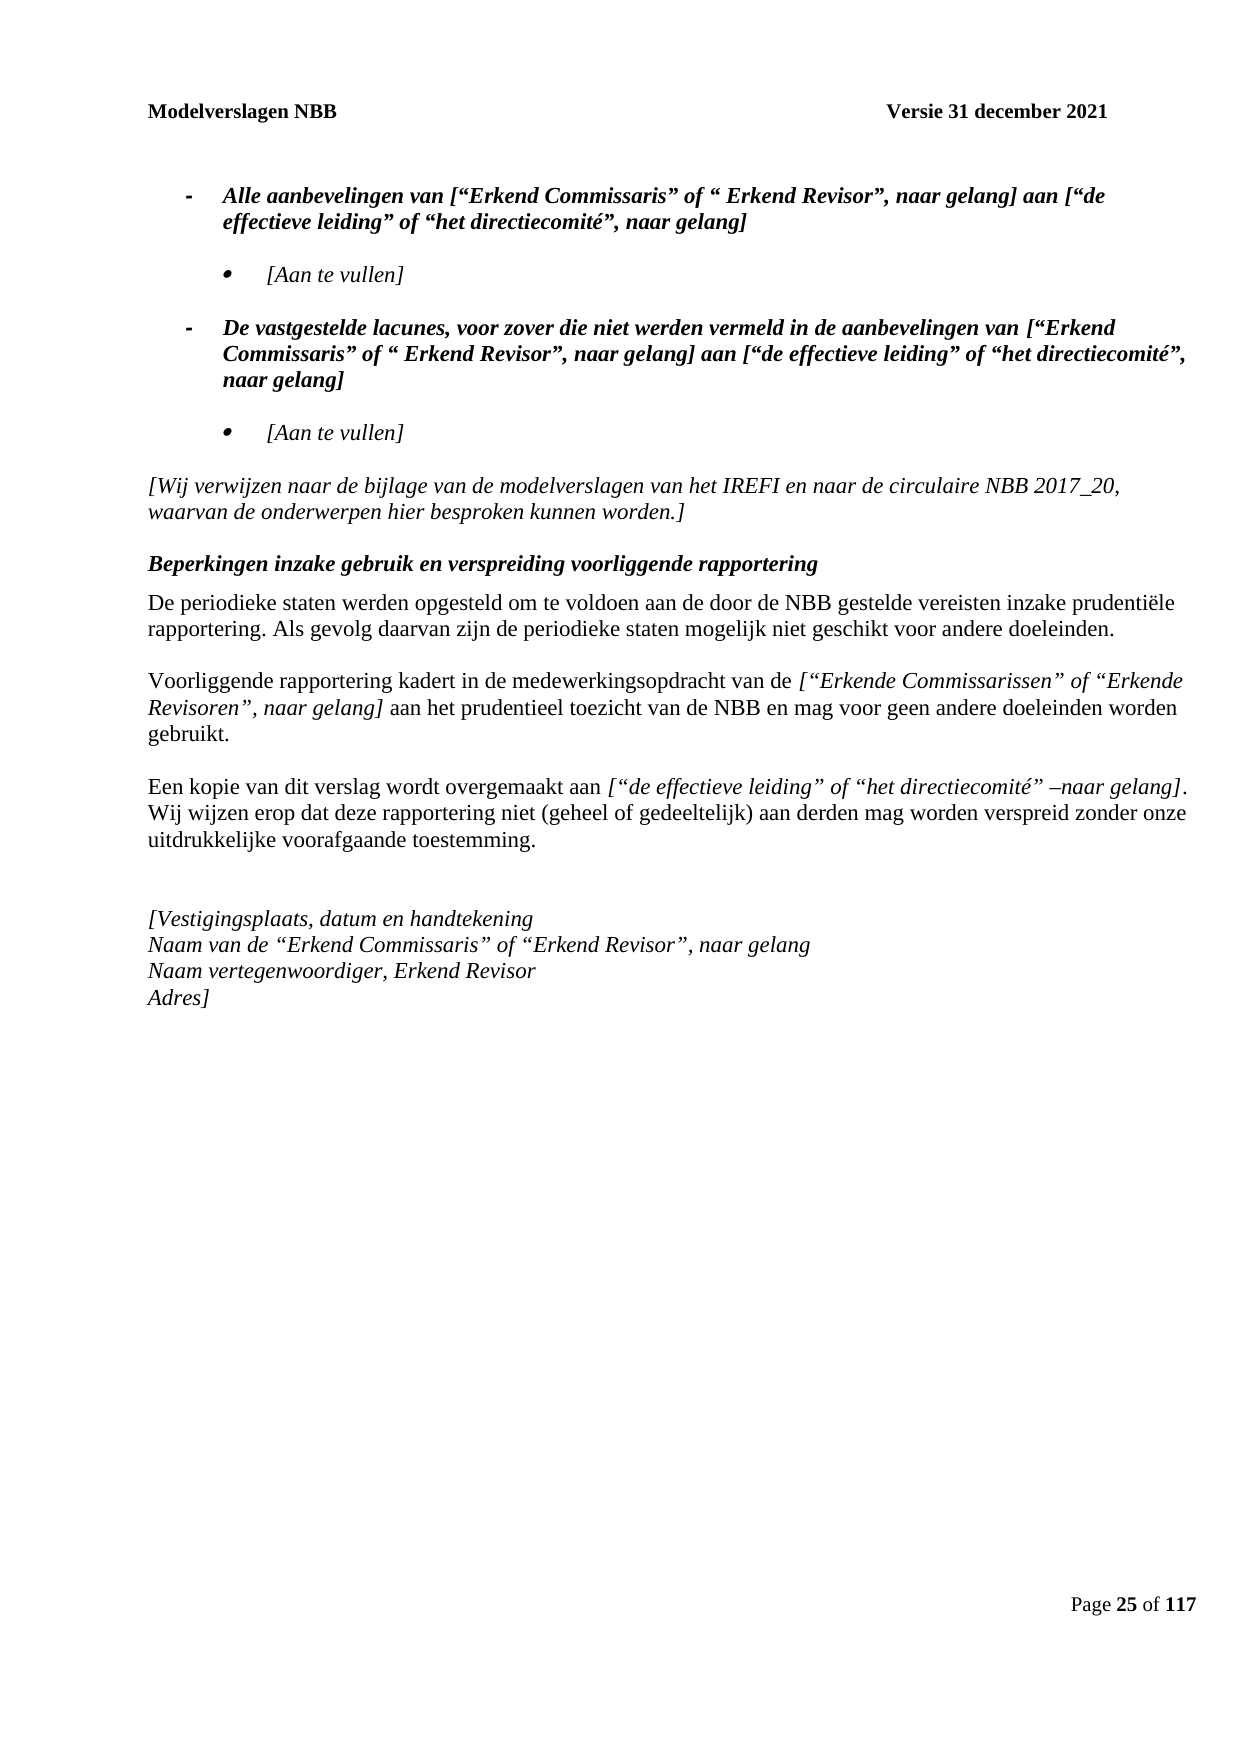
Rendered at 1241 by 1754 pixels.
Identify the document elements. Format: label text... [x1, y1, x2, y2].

text [Wij verwijzen naar de bijlage van de modelverslagen van het IREFI en naar de circulaire NBB 2017_20, waarvan de onderwerpen hier besproken kunnen worden.] [148, 472, 1196, 525]
text Naam vertegenwoordiger, Erkend Revisor [148, 957, 1196, 984]
list De vastgestelde lacunes, voor zover die niet werden vermeld in de aanbevelingen van [“Erkend Commissaris” of “ Erkend Revisor”, naar gelang] aan [“de effectieve leiding” of “het directiecomité”, naar gelang] [185, 314, 1196, 393]
text [Vestigingsplaats, datum en handtekening [148, 905, 1196, 931]
text Naam van de “Erkend Commissaris” of “Erkend Revisor”, naar gelang [148, 931, 1196, 957]
text Een kopie van dit verslag wordt overgemaakt aan [“de effectieve leiding” of “het directiecomité” –naar gelang]. Wij wijzen erop dat deze rapportering niet (geheel of gedeeltelijk) aan derden mag worden verspreid zonder onze uitdrukkelijke voorafgaande toestemming. [148, 773, 1196, 852]
list [Aan te vullen] [221, 419, 1196, 446]
text Beperkingen inzake gebruik en verspreiding voorliggende rapportering [148, 550, 1196, 576]
list Alle aanbevelingen van [“Erkend Commissaris” of “ Erkend Revisor”, naar gelang] aan [“de effectieve leiding” of “het directiecomité”, naar gelang] [185, 182, 1196, 235]
text Voorliggende rapportering kadert in de medewerkingsopdracht van de [“Erkende Commissarissen” of “Erkende Revisoren”, naar gelang] aan het prudentieel toezicht van de NBB en mag voor geen andere doeleinden worden gebruikt. [148, 668, 1196, 747]
text Adres] [148, 984, 1196, 1010]
list [Aan te vullen] [221, 261, 1196, 314]
text De periodieke staten werden opgesteld om te voldoen aan de door de NBB gestelde vereisten inzake prudentiële rapportering. Als gevolg daarvan zijn de periodieke staten mogelijk niet geschikt voor andere doeleinden. [148, 588, 1196, 641]
